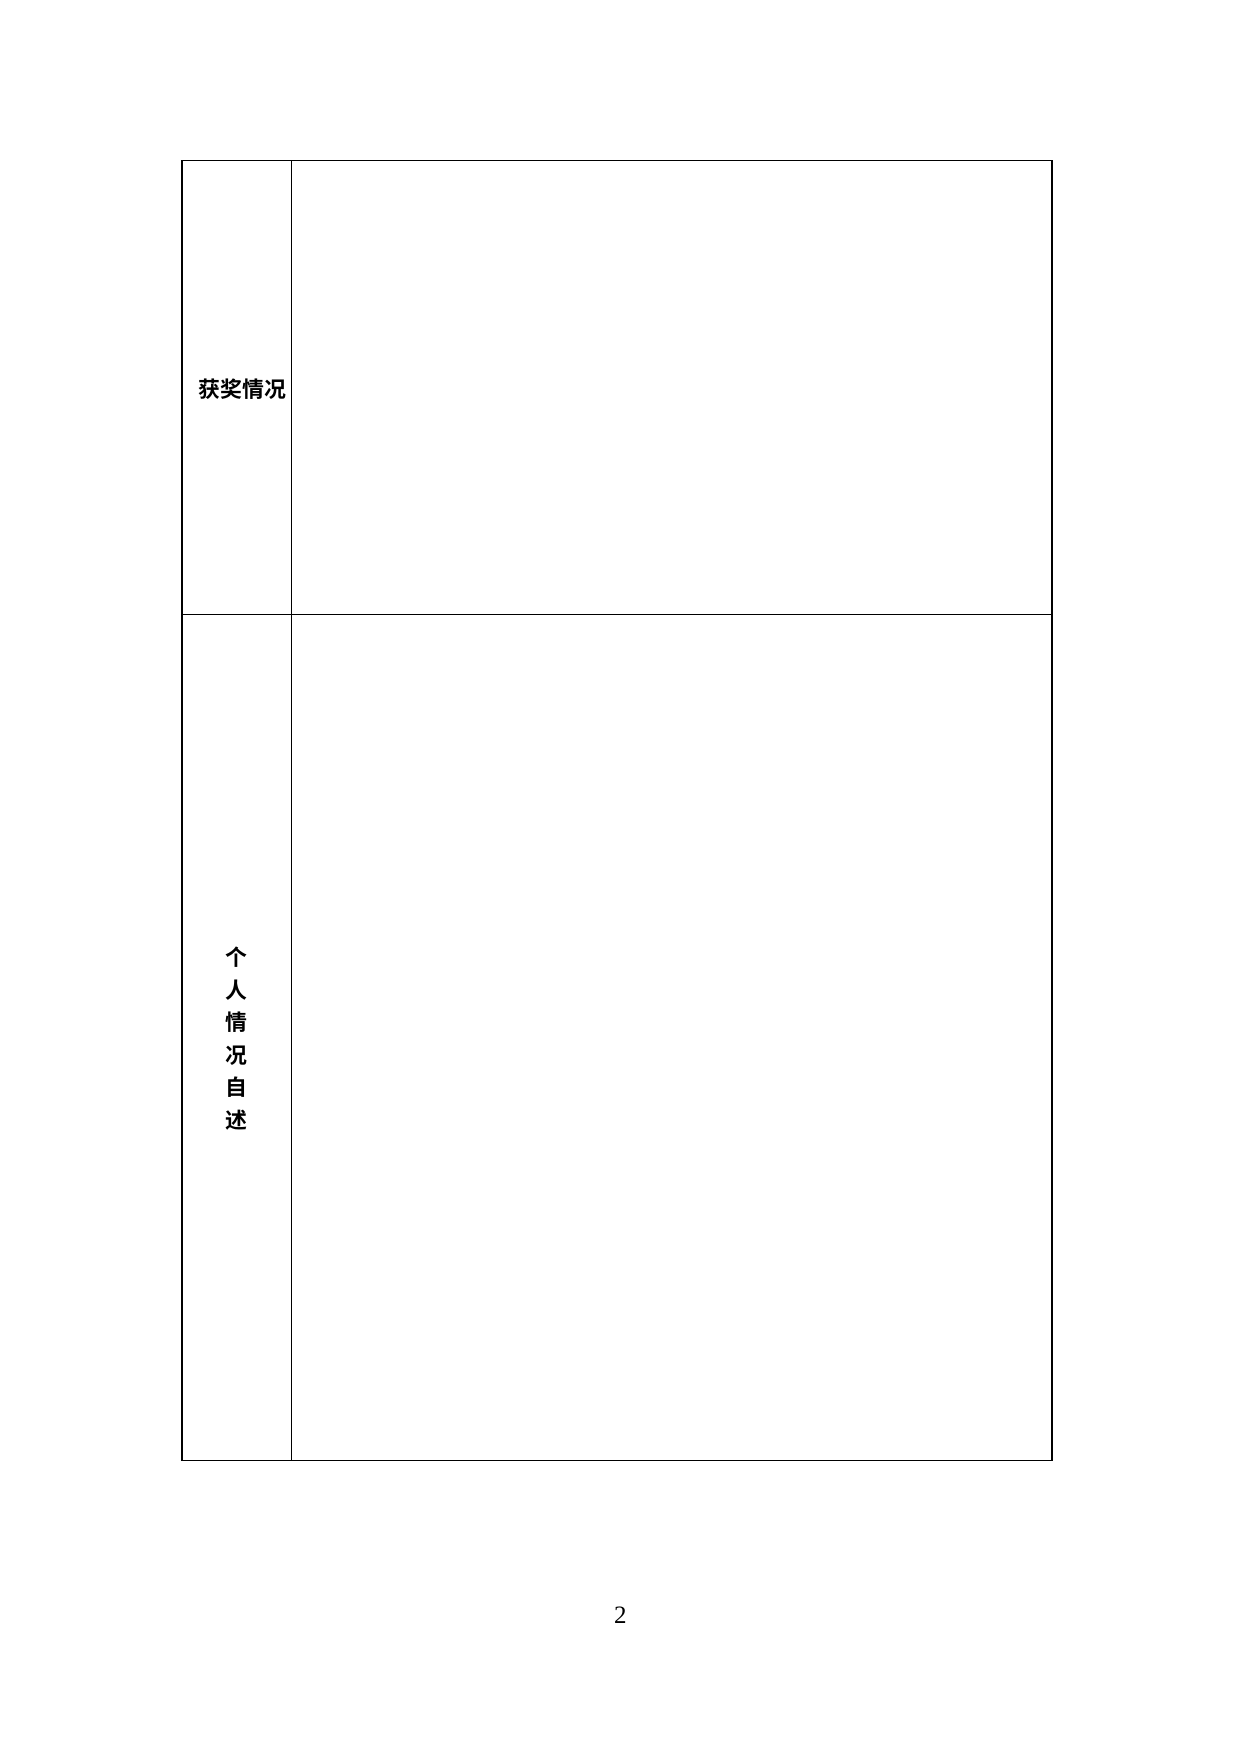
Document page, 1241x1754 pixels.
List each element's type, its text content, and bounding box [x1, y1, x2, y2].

table_cell [292, 615, 1051, 1460]
table_cell 个 人 情 况 自 述 [183, 615, 291, 1460]
table_cell [292, 161, 1051, 614]
table_cell 获奖情况 [183, 161, 291, 614]
